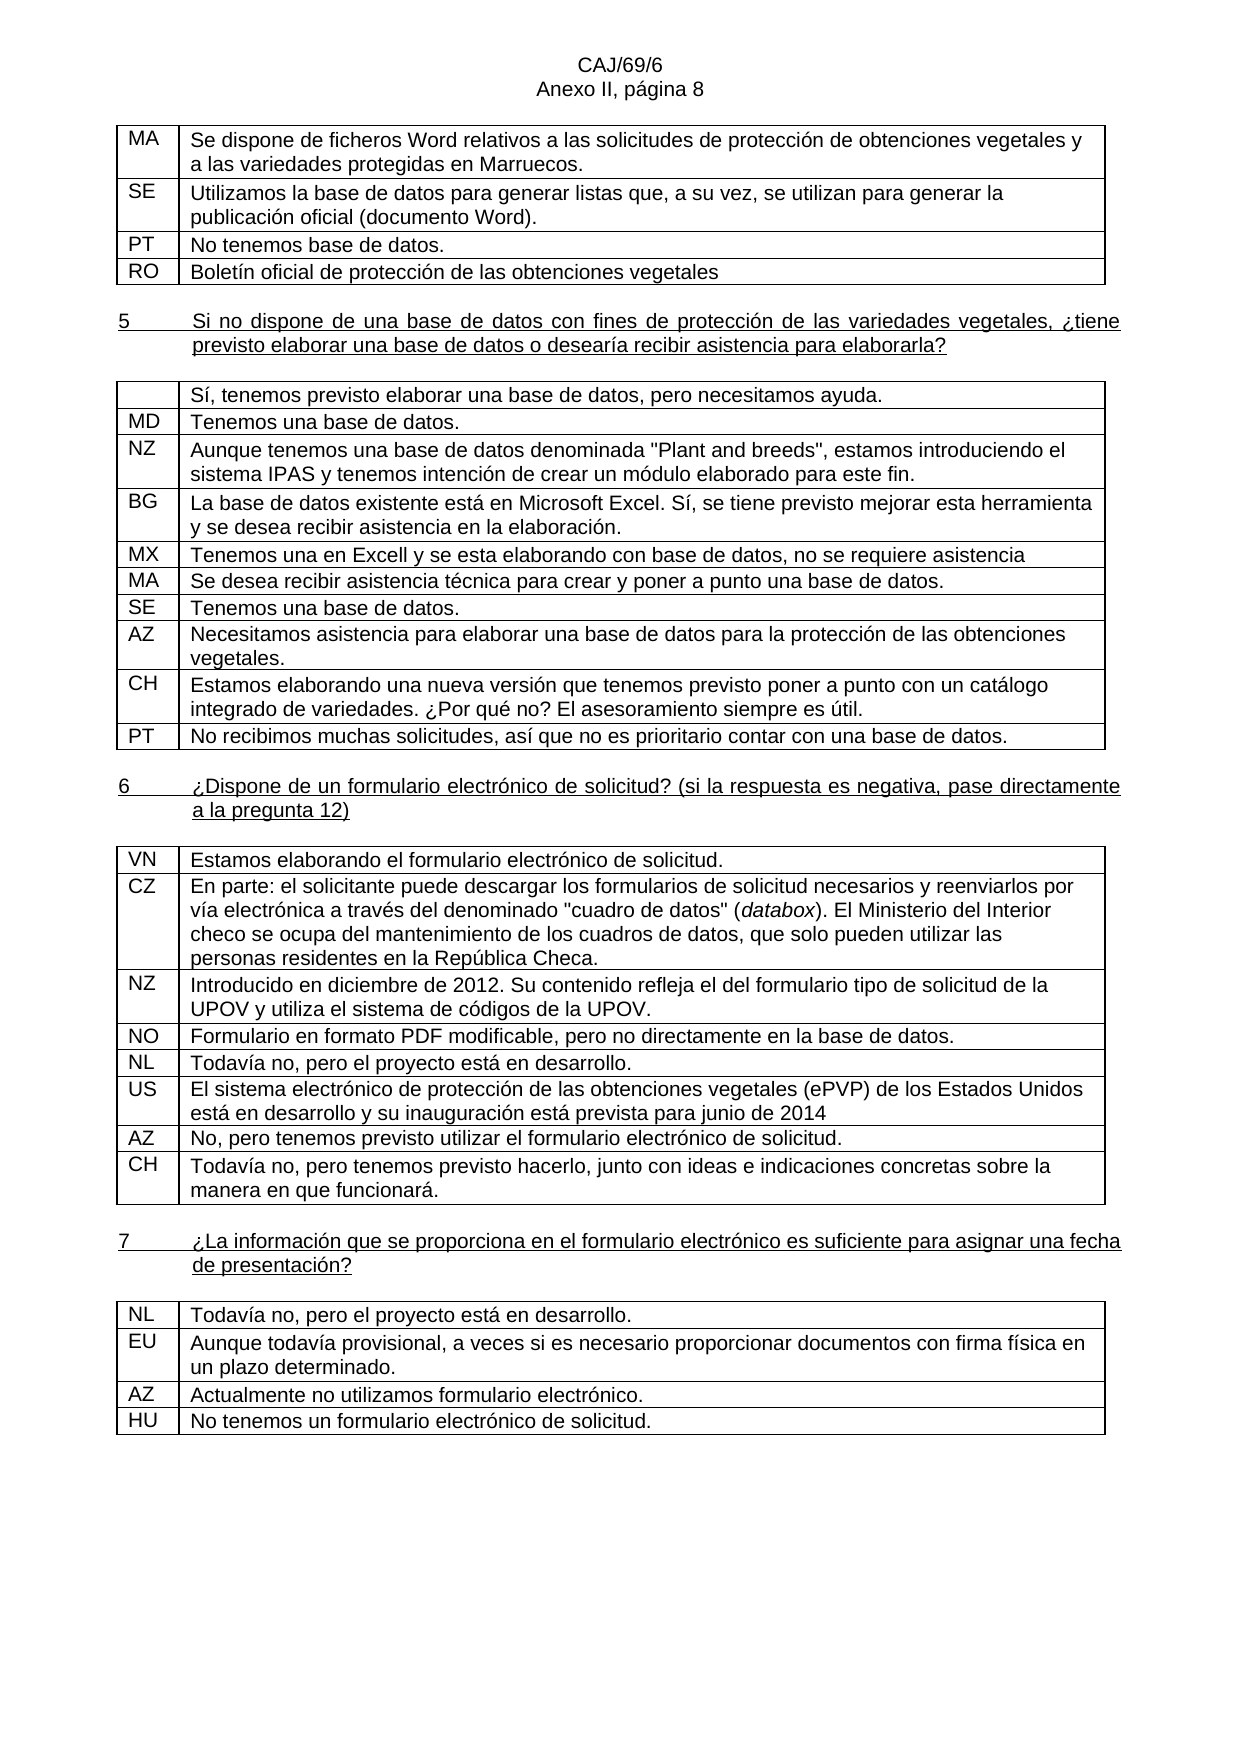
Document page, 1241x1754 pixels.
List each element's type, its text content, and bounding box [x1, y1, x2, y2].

table_cell Boletín oficial de protección de las obtenciones vegetales [180, 259, 1104, 284]
table_cell No tenemos un formulario electrónico de solicitud. [180, 1408, 1104, 1434]
table_header Sí, tenemos previsto elaborar una base de datos, pero necesitamos ayuda. [180, 382, 1104, 408]
table_cell MD [118, 409, 178, 434]
table_cell La base de datos existente está en Microsoft Excel. Sí, se tiene previsto mejorar esta herramienta y se desea recibir asistencia en la elaboración. [180, 489, 1104, 541]
table_cell No recibimos muchas solicitudes, así que no es prioritario contar con una base de datos. [180, 724, 1104, 749]
table_cell Utilizamos la base de datos para generar listas que, a su vez, se utilizan para generar la publicación oficial (documento Word). [180, 179, 1104, 231]
subtitle 5 Si no dispone de una base de datos con fines de protección de las variedades vegetales, ¿tiene previsto elaborar una base de datos o desearía recibir asistencia para elaborarla? [118, 309, 1122, 357]
table_cell CH [118, 670, 178, 722]
table_cell AZ [118, 1126, 178, 1151]
table_cell Aunque tenemos una base de datos denominada "Plant and breeds", estamos introduciendo el sistema IPAS y tenemos intención de crear un módulo elaborado para este fin. [180, 435, 1104, 487]
table_cell MA [118, 568, 178, 594]
subtitle 7 ¿La información que se proporciona en el formulario electrónico es suficiente para asignar una fecha de presentación? [118, 1229, 1122, 1250]
table_cell BG [118, 489, 178, 541]
table_cell NL [118, 1050, 178, 1076]
table_cell SE [118, 179, 178, 231]
table_cell CZ [118, 874, 178, 969]
subtitle 6 ¿Dispone de un formulario electrónico de solicitud? (si la respuesta es negativa, pase directamente a la pregunta 12) [118, 774, 1122, 822]
table_cell No, pero tenemos previsto utilizar el formulario electrónico de solicitud. [180, 1126, 1104, 1151]
subtitle 7 ¿La información que se proporciona en el formulario electrónico es suficiente para asignar una fecha de presentación? [118, 1251, 1122, 1277]
table_cell Tenemos una base de datos. [180, 595, 1104, 620]
table_cell Introducido en diciembre de 2012. Su contenido refleja el del formulario tipo de solicitud de la UPOV y utiliza el sistema de códigos de la UPOV. [180, 970, 1104, 1022]
table_cell Formulario en formato PDF modificable, pero no directamente en la base de datos. [180, 1024, 1104, 1049]
table_cell MA [118, 126, 178, 178]
table_cell Actualmente no utilizamos formulario electrónico. [180, 1382, 1104, 1407]
table_cell AZ [118, 1382, 178, 1407]
table_cell HU [118, 1408, 178, 1434]
table_cell NZ [118, 970, 178, 1022]
table_header VN [118, 847, 178, 872]
table_cell MX [118, 542, 178, 567]
table_cell AZ [118, 621, 178, 669]
table_header Estamos elaborando el formulario electrónico de solicitud. [180, 847, 1104, 872]
table_cell Tenemos una en Excell y se esta elaborando con base de datos, no se requiere asistencia [180, 542, 1104, 567]
table_cell PT [118, 232, 178, 258]
table_cell Todavía no, pero el proyecto está en desarrollo. [180, 1050, 1104, 1076]
table_header Todavía no, pero el proyecto está en desarrollo. [180, 1302, 1104, 1328]
table_header NL [118, 1302, 178, 1328]
table_cell US [118, 1077, 178, 1124]
table_cell NZ [118, 435, 178, 487]
table_cell Estamos elaborando una nueva versión que tenemos previsto poner a punto con un catálogo integrado de variedades. ¿Por qué no? El asesoramiento siempre es útil. [180, 670, 1104, 722]
table_cell PT [118, 724, 178, 749]
table_cell No tenemos base de datos. [180, 232, 1104, 258]
table_cell CH [118, 1152, 178, 1204]
table_cell RO [118, 259, 178, 284]
table_cell NO [118, 1024, 178, 1049]
table_cell En parte: el solicitante puede descargar los formularios de solicitud necesarios y reenviarlos por vía electrónica a través del denominado "cuadro de datos" (databox). El Ministerio del Interior checo se ocupa del mantenimiento de los cuadros de datos, que solo pueden utilizar las personas residentes en la República Checa. [180, 874, 1104, 969]
table_cell SE [118, 595, 178, 620]
table_cell Necesitamos asistencia para elaborar una base de datos para la protección de las obtenciones vegetales. [180, 621, 1104, 669]
table_cell El sistema electrónico de protección de las obtenciones vegetales (ePVP) de los Estados Unidos está en desarrollo y su inauguración está prevista para junio de 2014 [180, 1077, 1104, 1124]
table_cell Todavía no, pero tenemos previsto hacerlo, junto con ideas e indicaciones concretas sobre la manera en que funcionará. [180, 1152, 1104, 1204]
table_cell Se desea recibir asistencia técnica para crear y poner a punto una base de datos. [180, 568, 1104, 594]
table_cell Tenemos una base de datos. [180, 409, 1104, 434]
table_header [118, 382, 178, 408]
table_cell EU [118, 1329, 178, 1381]
table_cell Se dispone de ficheros Word relativos a las solicitudes de protección de obtenciones vegetales y a las variedades protegidas en Marruecos. [180, 126, 1104, 178]
table_cell Aunque todavía provisional, a veces si es necesario proporcionar documentos con firma física en un plazo determinado. [180, 1329, 1104, 1381]
